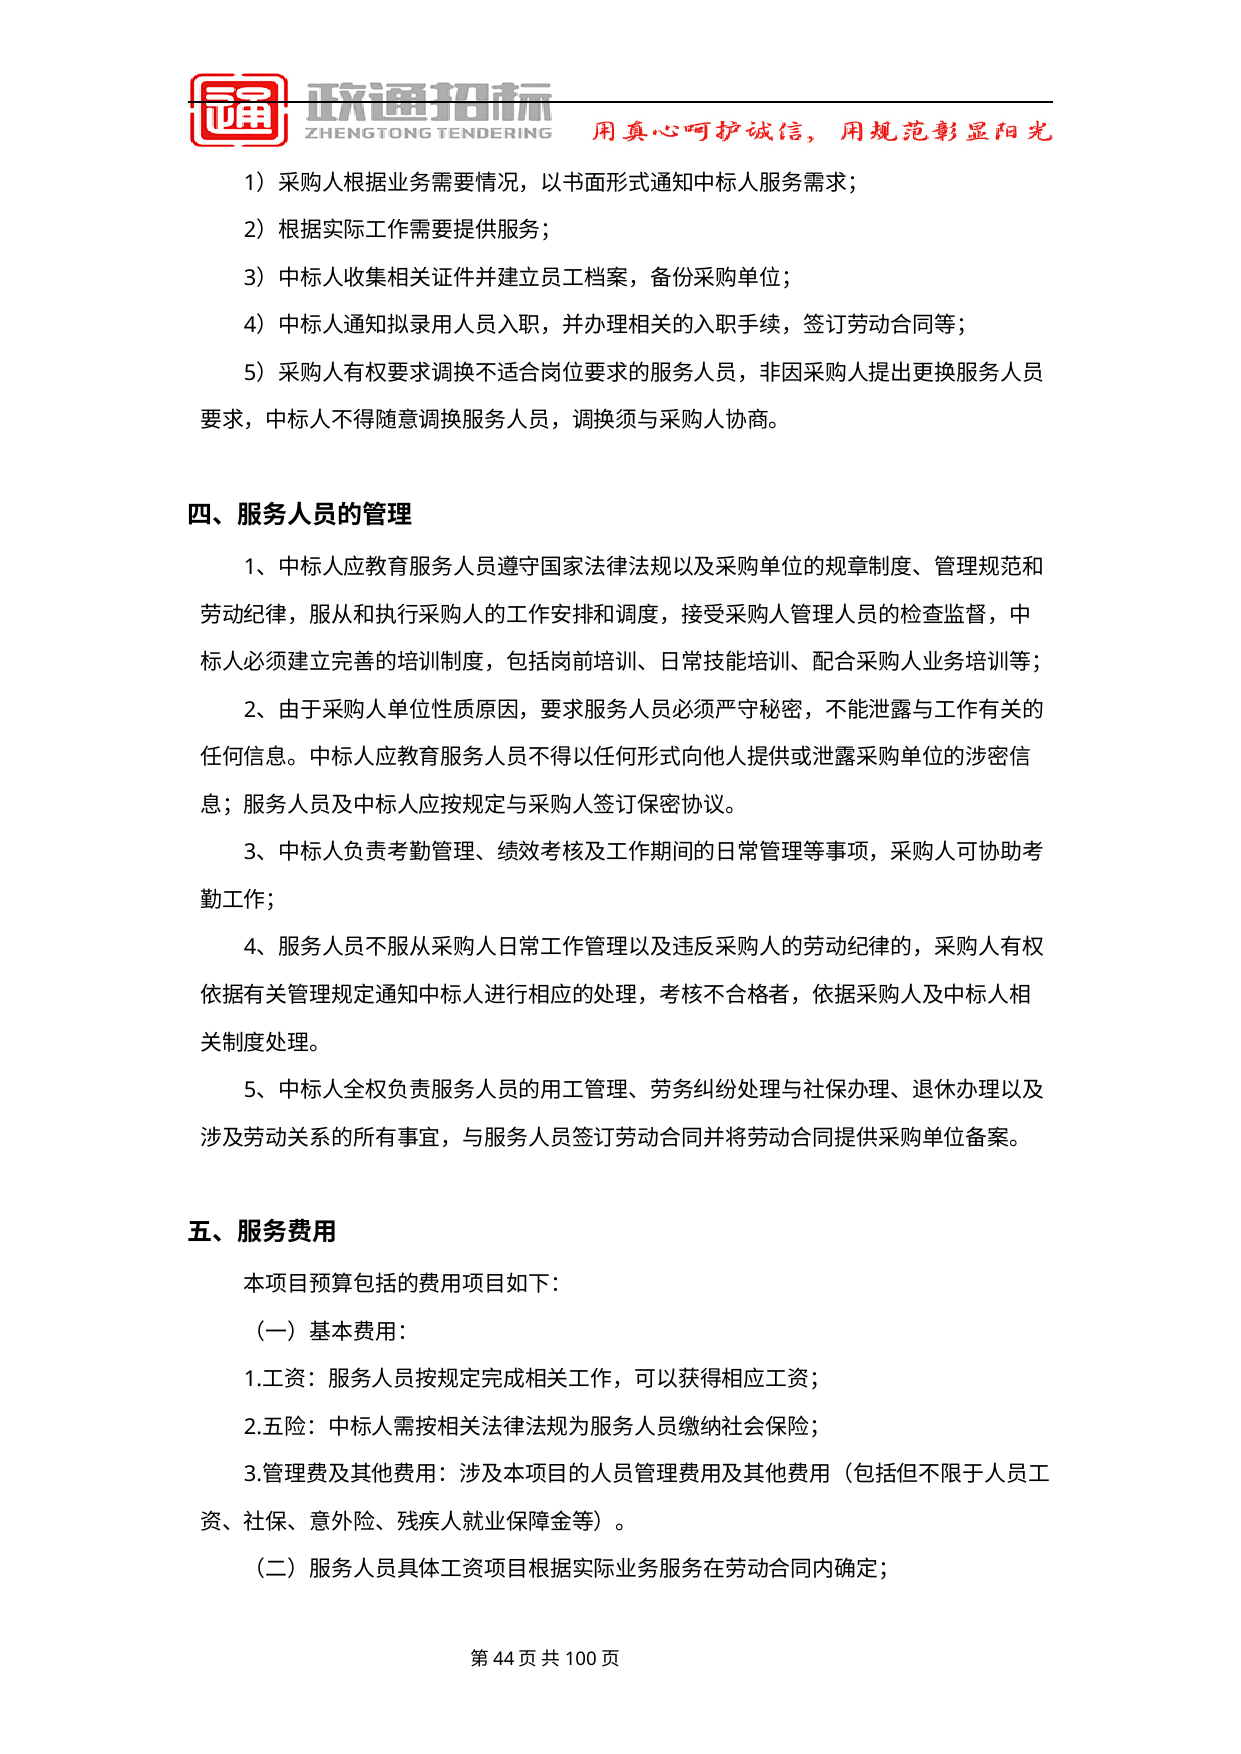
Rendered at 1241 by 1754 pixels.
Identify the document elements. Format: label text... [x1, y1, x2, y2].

text 3、中标人负责考勤管理、绩效考核及工作期间的日常管理等事项，采购人可协助考勤工作； [200, 834, 1053, 913]
subtitle 四、服务人员的管理 [187, 495, 1053, 531]
text 3.管理费及其他费用：涉及本项目的人员管理费用及其他费用（包括但不限于人员工资、社保、意外险、残疾人就业保障金等）。 [200, 1456, 1053, 1536]
text （二）服务人员具体工资项目根据实际业务服务在劳动合同内确定； [200, 1551, 1053, 1583]
text （一）基本费用： [200, 1314, 1053, 1345]
text 1.工资：服务人员按规定完成相关工作，可以获得相应工资； [200, 1361, 1053, 1393]
text 5）采购人有权要求调换不适合岗位要求的服务人员，非因采购人提出更换服务人员要求，中标人不得随意调换服务人员，调换须与采购人协商。 [200, 355, 1053, 434]
text 4）中标人通知拟录用人员入职，并办理相关的入职手续，签订劳动合同等； [200, 307, 1053, 339]
text 本项目预算包括的费用项目如下： [200, 1266, 1053, 1298]
text 4、服务人员不服从采购人日常工作管理以及违反采购人的劳动纪律的，采购人有权依据有关管理规定通知中标人进行相应的处理，考核不合格者，依据采购人及中标人相关制度处理。 [200, 929, 1053, 1056]
text 2、由于采购人单位性质原因，要求服务人员必须严守秘密，不能泄露与工作有关的任何信息。中标人应教育服务人员不得以任何形式向他人提供或泄露采购单位的涉密信息；服务人员及中标人应按规定与采购人签订保密协议。 [200, 692, 1053, 818]
text 2.五险：中标人需按相关法律法规为服务人员缴纳社会保险； [200, 1409, 1053, 1441]
text 1、中标人应教育服务人员遵守国家法律法规以及采购单位的规章制度、管理规范和劳动纪律，服从和执行采购人的工作安排和调度，接受采购人管理人员的检查监督，中标人必须建立完善的培训制度，包括岗前培训、日常技能培训、配合采购人业务培训等； [200, 549, 1053, 676]
subtitle 五、服务费用 [187, 1212, 1053, 1248]
text 1）采购人根据业务需要情况，以书面形式通知中标人服务需求； [200, 164, 1053, 196]
text 5、中标人全权负责服务人员的用工管理、劳务纠纷处理与社保办理、退休办理以及涉及劳动关系的所有事宜，与服务人员签订劳动合同并将劳动合同提供采购单位备案。 [200, 1072, 1053, 1151]
text 3）中标人收集相关证件并建立员工档案，备份采购单位； [200, 260, 1053, 291]
picture [188, 73, 1053, 101]
picture [188, 103, 1053, 147]
text 2）根据实际工作需要提供服务； [200, 212, 1053, 244]
